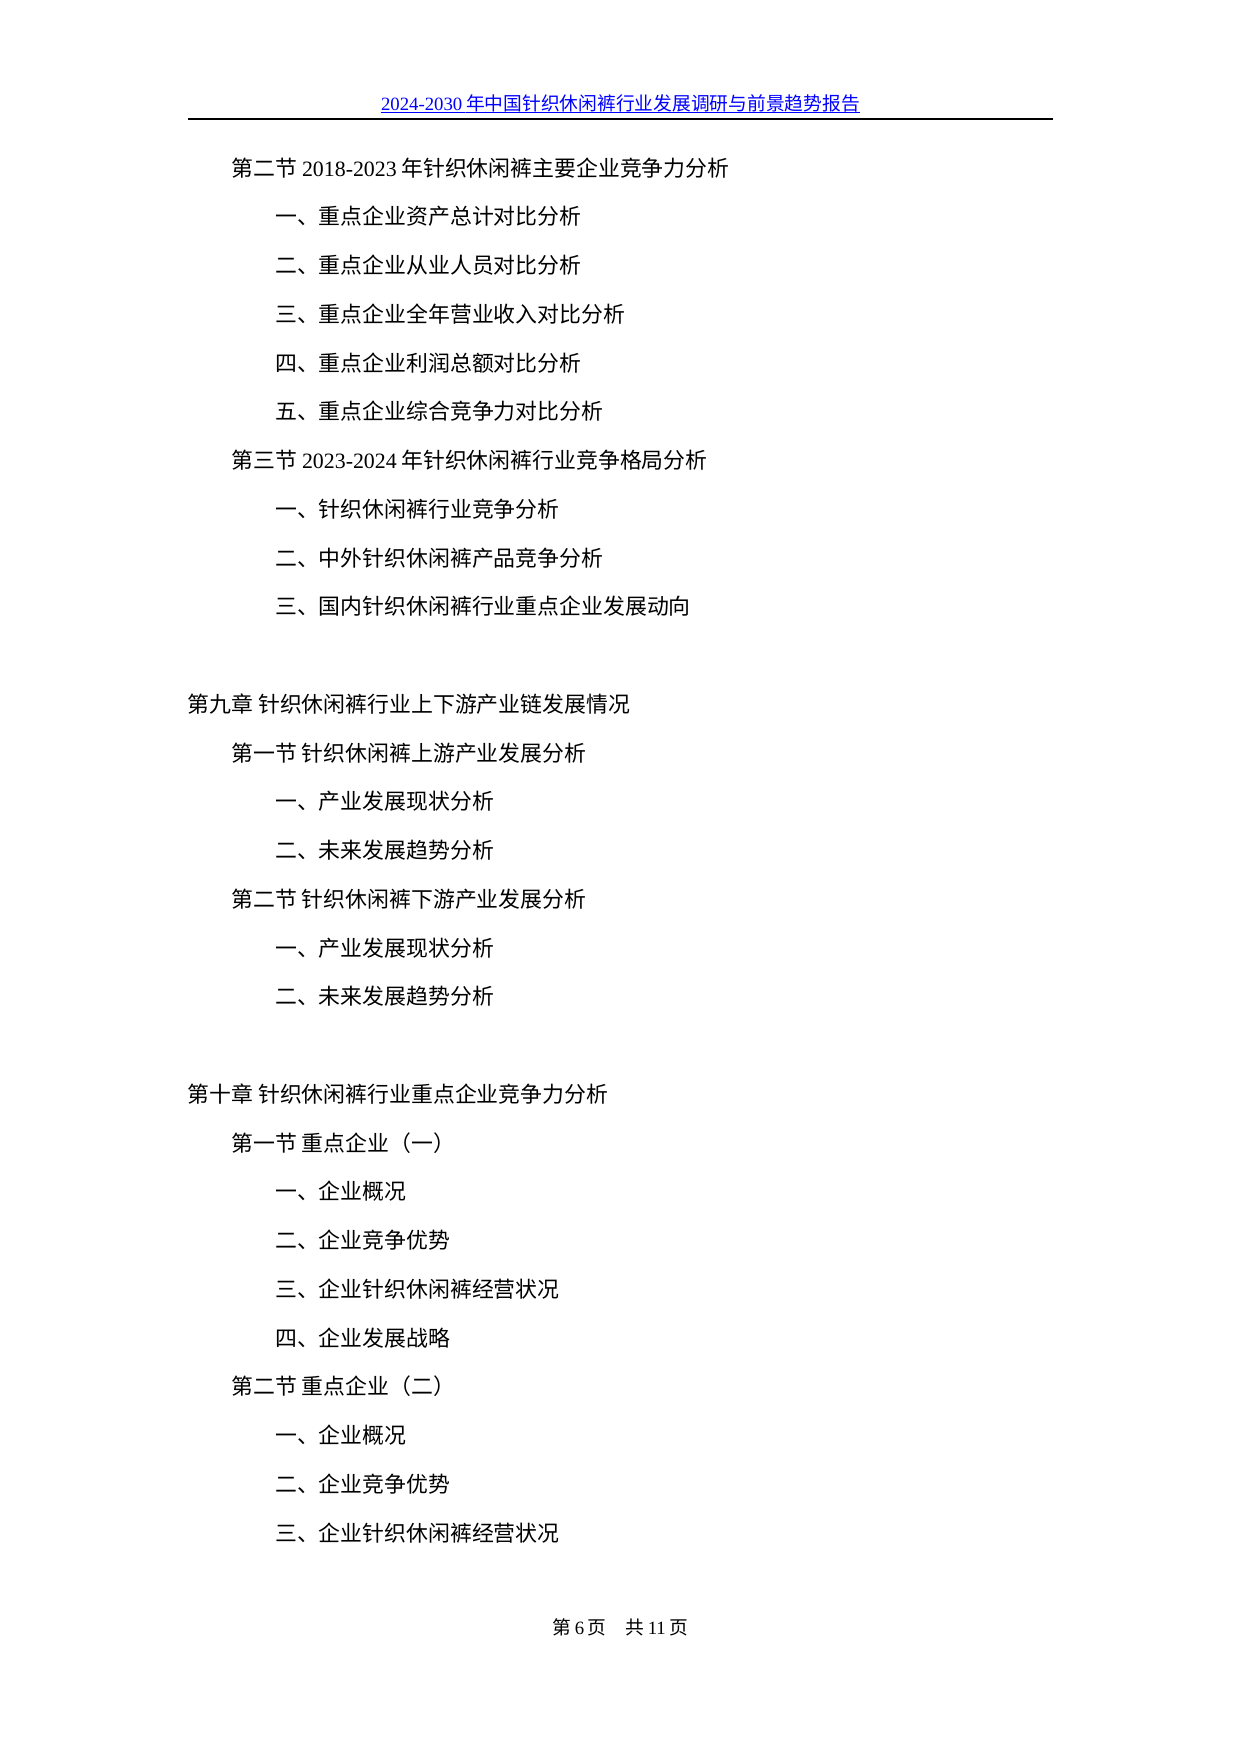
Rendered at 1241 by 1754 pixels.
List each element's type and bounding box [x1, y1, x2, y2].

text [187, 150, 1053, 1548]
